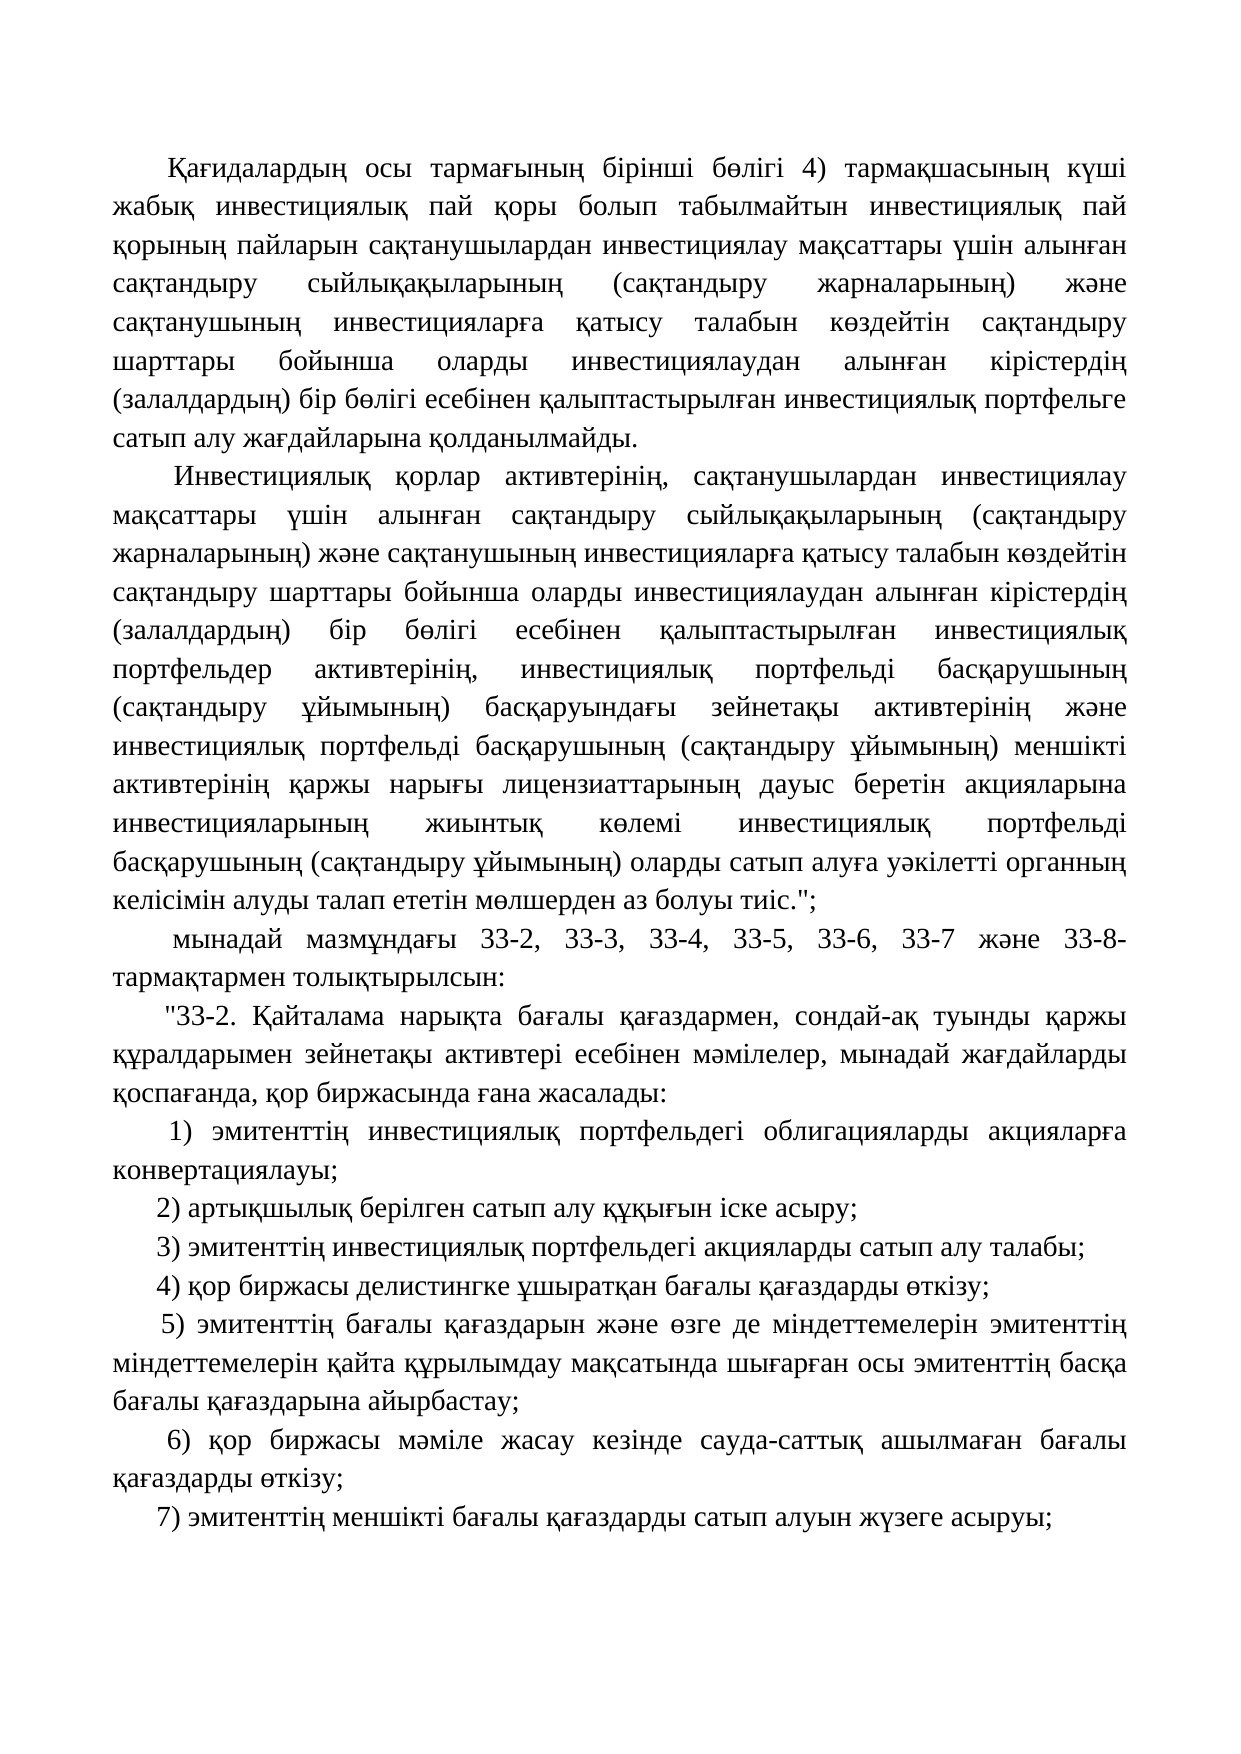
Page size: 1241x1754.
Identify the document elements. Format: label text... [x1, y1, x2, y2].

text 2) артықшылық берілген сатып алу құқығын іске асыру; [112, 1191, 1128, 1224]
text 4) қор биржасы делистингке ұшыратқан бағалы қағаздарды өткізу; [112, 1268, 1128, 1301]
text 7) эмитенттің меншікті бағалы қағаздарды сатып алуын жүзеге асыруы; [112, 1499, 1128, 1532]
text 3) эмитенттің инвестициялық портфельдегі акцияларды сатып алу талабы; [112, 1229, 1128, 1263]
text Қағидалардың осы тармағының бірінші бөлігі 4) тармақшасының күші жабық инвестициялық пай қоры болып табылмайтын инвестициялық пай қорының пайларын сақтанушылардан инвестициялау мақсаттары үшін алынған сақтандыру сыйлықақыларының (сақтандыру жарналарының) және сақтанушының инвестицияларға қатысу талабын көздейтін сақтандыру шарттары бойынша оларды инвестициялаудан алынған кірістердің (залалдардың) бір бөлігі есебінен қалыптастырылған инвестициялық портфельге сатып алу жағдайларына қолданылмайды. [112, 150, 1128, 453]
text Инвестициялық қорлар активтерінің, сақтанушылардан инвестициялау мақсаттары үшін алынған сақтандыру сыйлықақыларының (сақтандыру жарналарының) және сақтанушының инвестицияларға қатысу талабын көздейтін сақтандыру шарттары бойынша оларды инвестициялаудан алынған кірістердің (залалдардың) бір бөлігі есебінен қалыптастырылған инвестициялық портфельдер активтерінің, инвестициялық портфельді басқарушының (сақтандыру ұйымының) басқаруындағы зейнетақы активтерінің және инвестициялық портфельді басқарушының (сақтандыру ұйымының) меншікті активтерінің қаржы нарығы лицензиаттарының дауыс беретін акцияларына инвестицияларының жиынтық көлемі инвестициялық портфельді басқарушының (сақтандыру ұйымының) оларды сатып алуға уәкілетті органның келісімін алуды талап ететін мөлшерден аз болуы тиіс."; [112, 458, 1128, 916]
text "33-2. Қайталама нарықта бағалы қағаздармен, сондай-ақ туынды қаржы құралдарымен зейнетақы активтері есебінен мәмілелер, мынадай жағдайларды қоспағанда, қор биржасында ғана жасалады: [112, 998, 1128, 1108]
text 5) эмитенттің бағалы қағаздарын және өзге де міндеттемелерін эмитенттің міндеттемелерін қайта құрылымдау мақсатында шығарған осы эмитенттің басқа бағалы қағаздарына айырбастау; [112, 1306, 1128, 1417]
text 1) эмитенттің инвестициялық портфельдегі облигацияларды акцияларға конвертациялауы; [112, 1113, 1128, 1186]
text 6) қор биржасы мәміле жасау кезінде сауда-саттық ашылмаған бағалы қағаздарды өткізу; [112, 1422, 1128, 1494]
text мынадай мазмұндағы 33-2, 33-3, 33-4, 33-5, 33-6, 33-7 және 33-8-тармақтармен толықтырылсын: [112, 921, 1128, 993]
